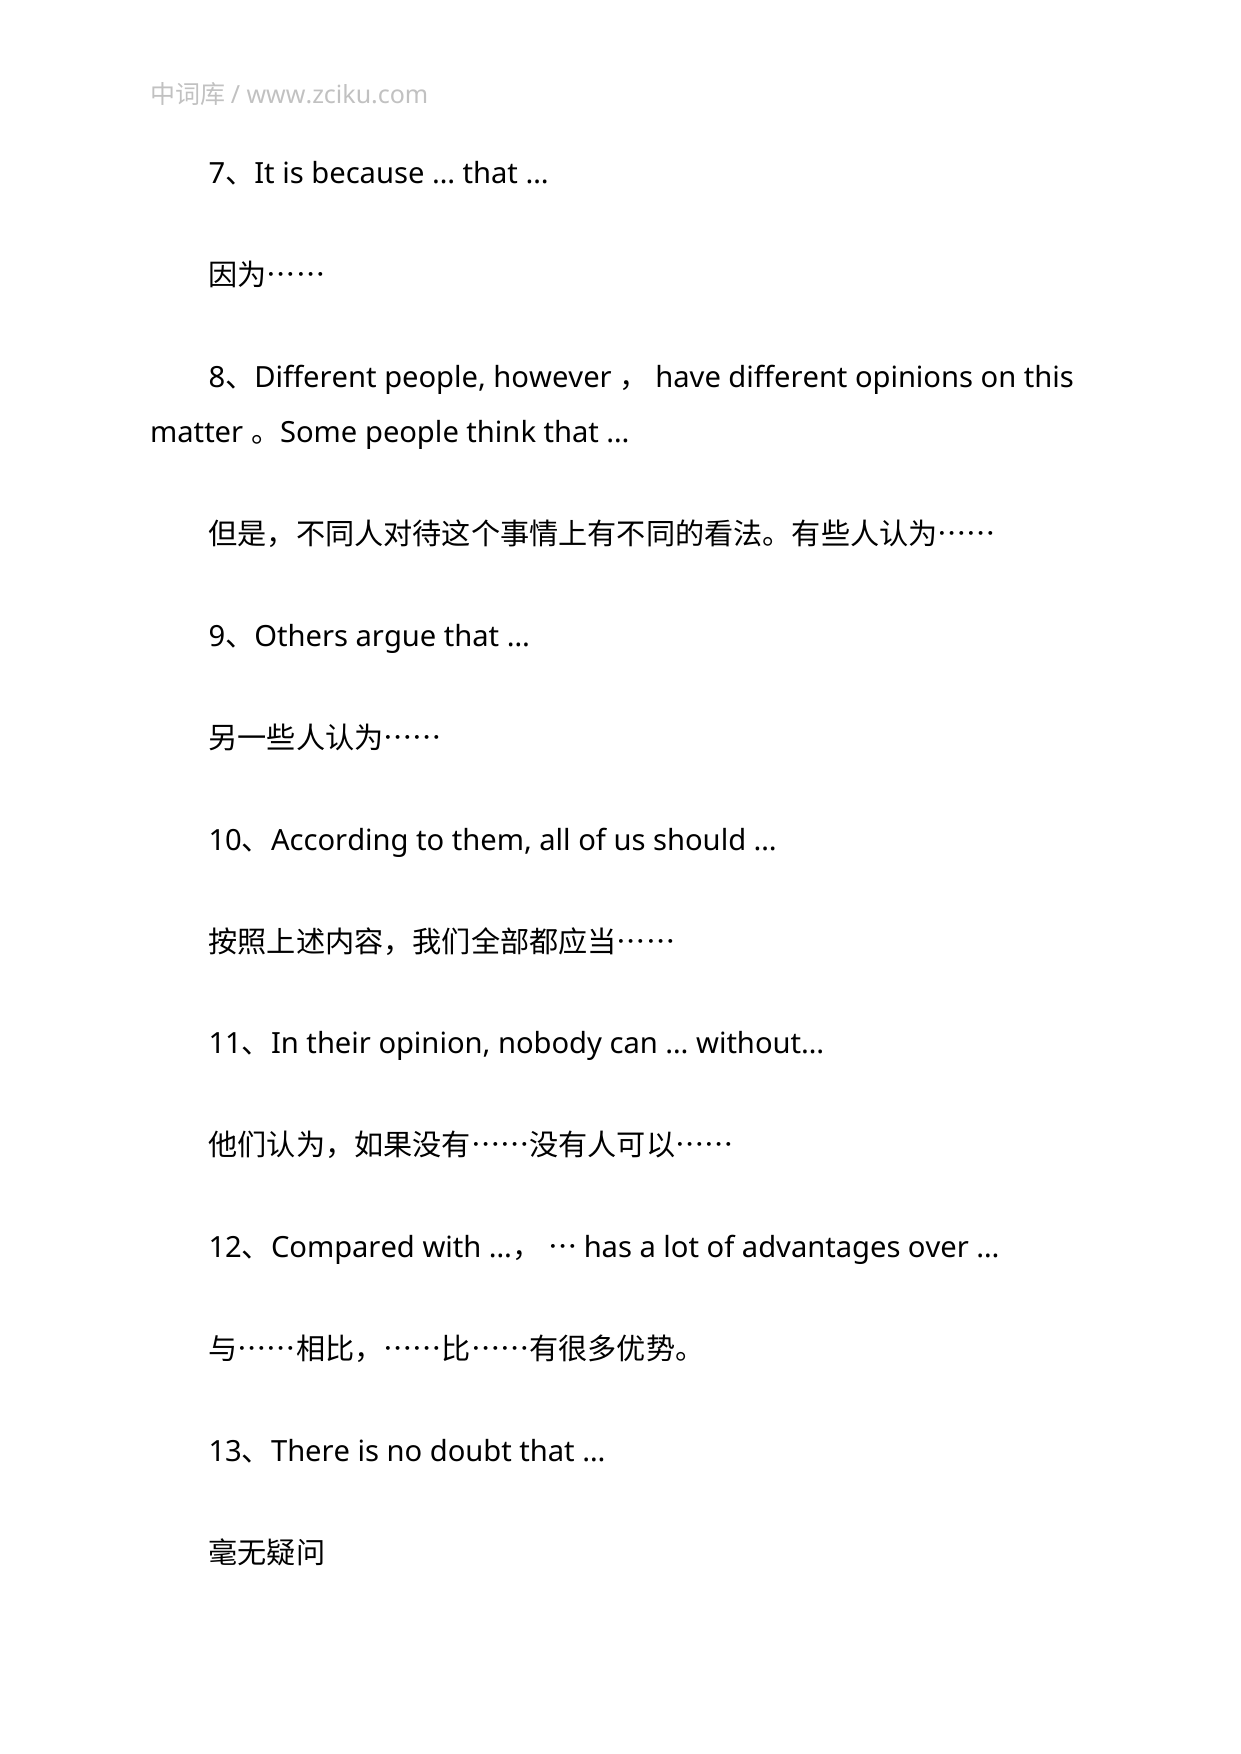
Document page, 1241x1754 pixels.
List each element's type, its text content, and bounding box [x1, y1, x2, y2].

text 因为…… [150, 252, 1090, 294]
text 11、In their opinion, nobody can … without… [150, 1020, 1090, 1062]
text 10、According to them, all of us should … [150, 816, 1090, 859]
text 但是，不同人对待这个事情上有不同的看法。有些人认为…… [150, 511, 1090, 553]
text 13、There is no doubt that … [150, 1427, 1090, 1470]
text 毫无疑问 [150, 1529, 1090, 1572]
text 他们认为，如果没有……没有人可以…… [150, 1122, 1090, 1164]
text 7、It is because … that … [150, 150, 1090, 192]
text 12、Compared with …， … has a lot of advantages over … [150, 1224, 1090, 1266]
text 8、Different people, however ， have different opinions on this matter 。Some people think that … [150, 354, 1090, 451]
text 按照上述内容，我们全部都应当…… [150, 918, 1090, 961]
text 与……相比，……比……有很多优势。 [150, 1326, 1090, 1368]
text 9、Others argue that … [150, 612, 1090, 655]
text 另一些人认为…… [150, 714, 1090, 757]
